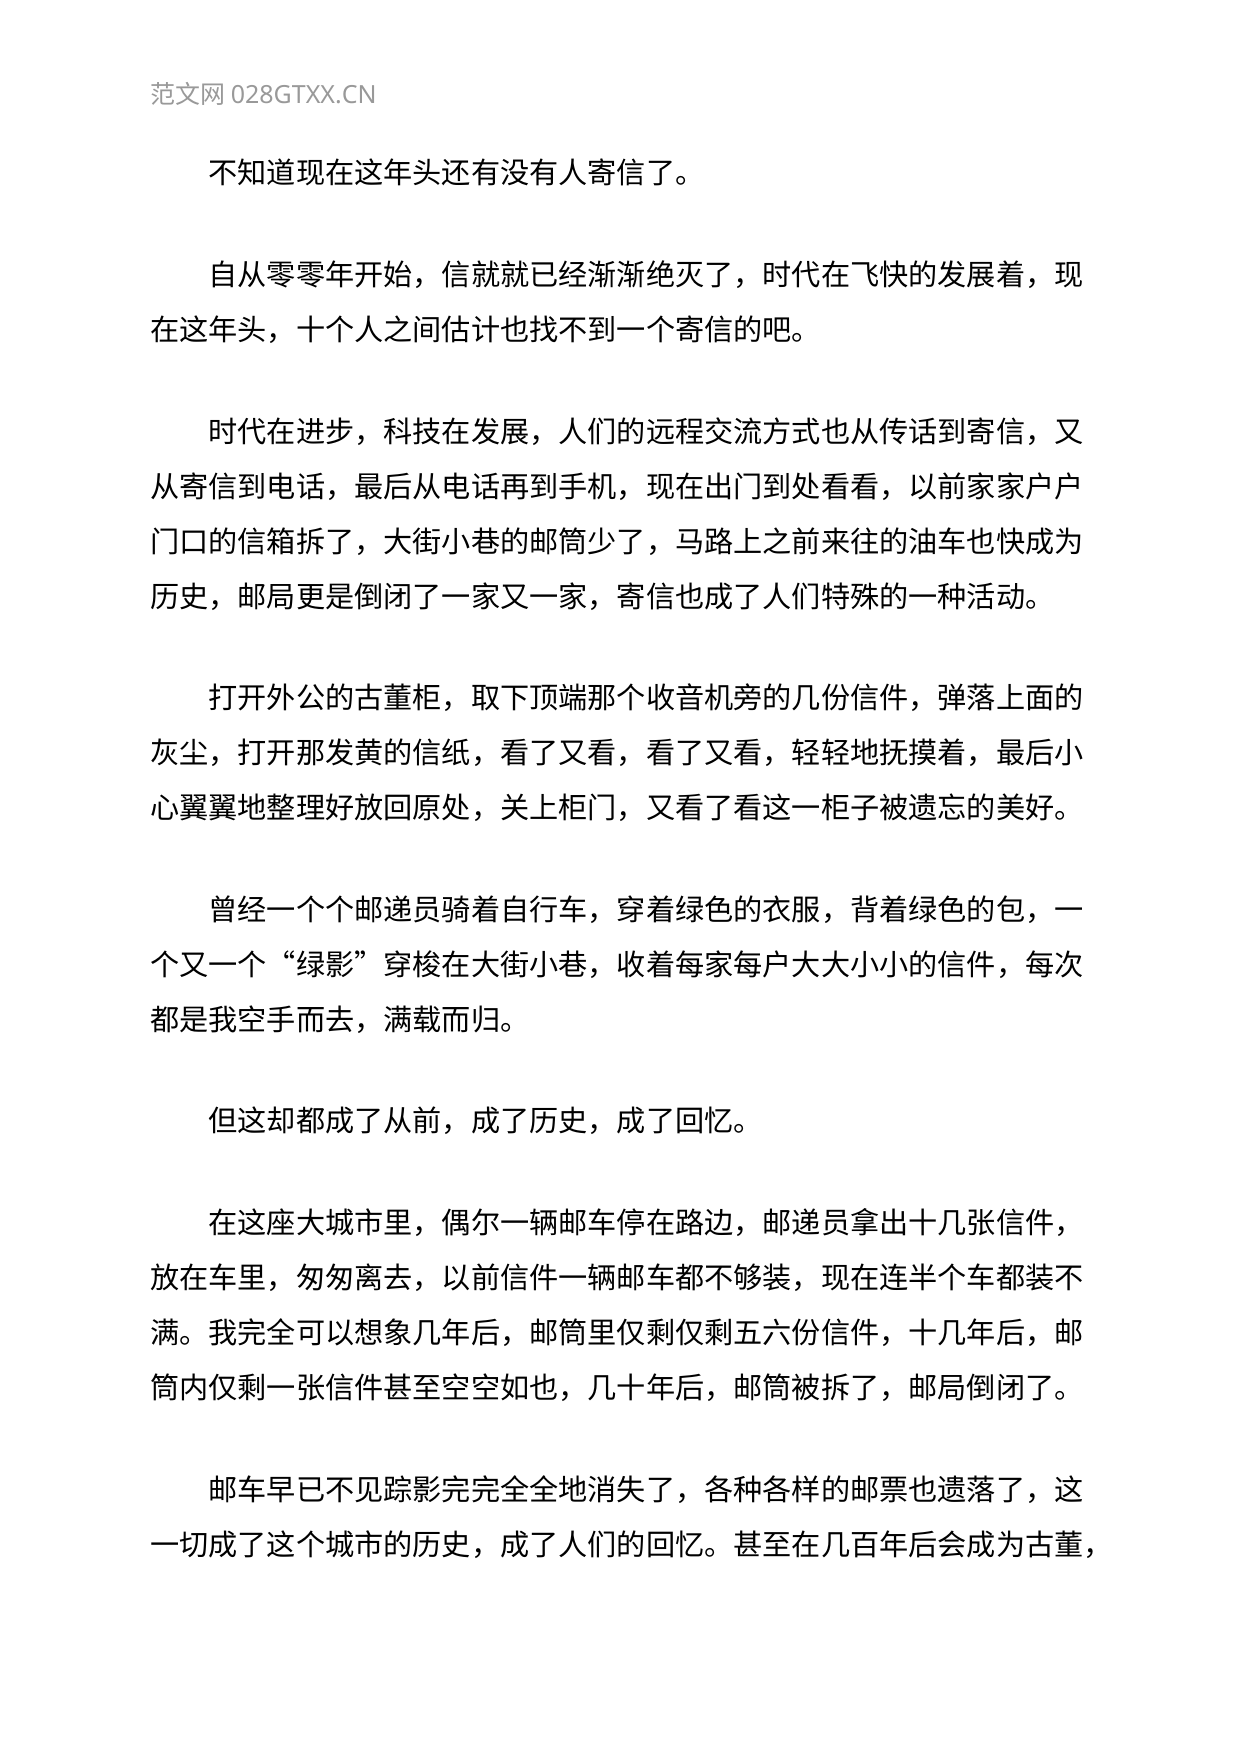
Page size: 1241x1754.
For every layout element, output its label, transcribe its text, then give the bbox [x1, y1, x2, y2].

text 自从零零年开始，信就就已经渐渐绝灭了，时代在飞快的发展着，现在这年头，十个人之间估计也找不到一个寄信的吧。 [150, 252, 1090, 349]
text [150, 1466, 1090, 1563]
text 在这座大城市里，偶尔一辆邮车停在路边，邮递员拿出十几张信件，放在车里，匆匆离去，以前信件一辆邮车都不够装，现在连半个车都装不满。我完全可以想象几年后，邮筒里仅剩仅剩五六份信件，十几年后，邮筒内仅剩一张信件甚至空空如也，几十年后，邮筒被拆了，邮局倒闭了。 [150, 1200, 1090, 1407]
text 打开外公的古董柜，取下顶端那个收音机旁的几份信件，弹落上面的灰尘，打开那发黄的信纸，看了又看，看了又看，轻轻地抚摸着，最后小心翼翼地整理好放回原处，关上柜门，又看了看这一柜子被遗忘的美好。 [150, 675, 1090, 827]
text 不知道现在这年头还有没有人寄信了。 [150, 150, 1090, 192]
text 时代在进步，科技在发展，人们的远程交流方式也从传话到寄信，又从寄信到电话，最后从电话再到手机，现在出门到处看看，以前家家户户门口的信箱拆了，大街小巷的邮筒少了，马路上之前来往的油车也快成为历史，邮局更是倒闭了一家又一家，寄信也成了人们特殊的一种活动。 [150, 408, 1090, 615]
text 曾经一个个邮递员骑着自行车，穿着绿色的衣服，背着绿色的包，一个又一个“绿影”穿梭在大街小巷，收着每家每户大大小小的信件，每次都是我空手而去，满载而归。 [150, 886, 1090, 1038]
text 但这却都成了从前，成了历史，成了回忆。 [150, 1098, 1090, 1140]
